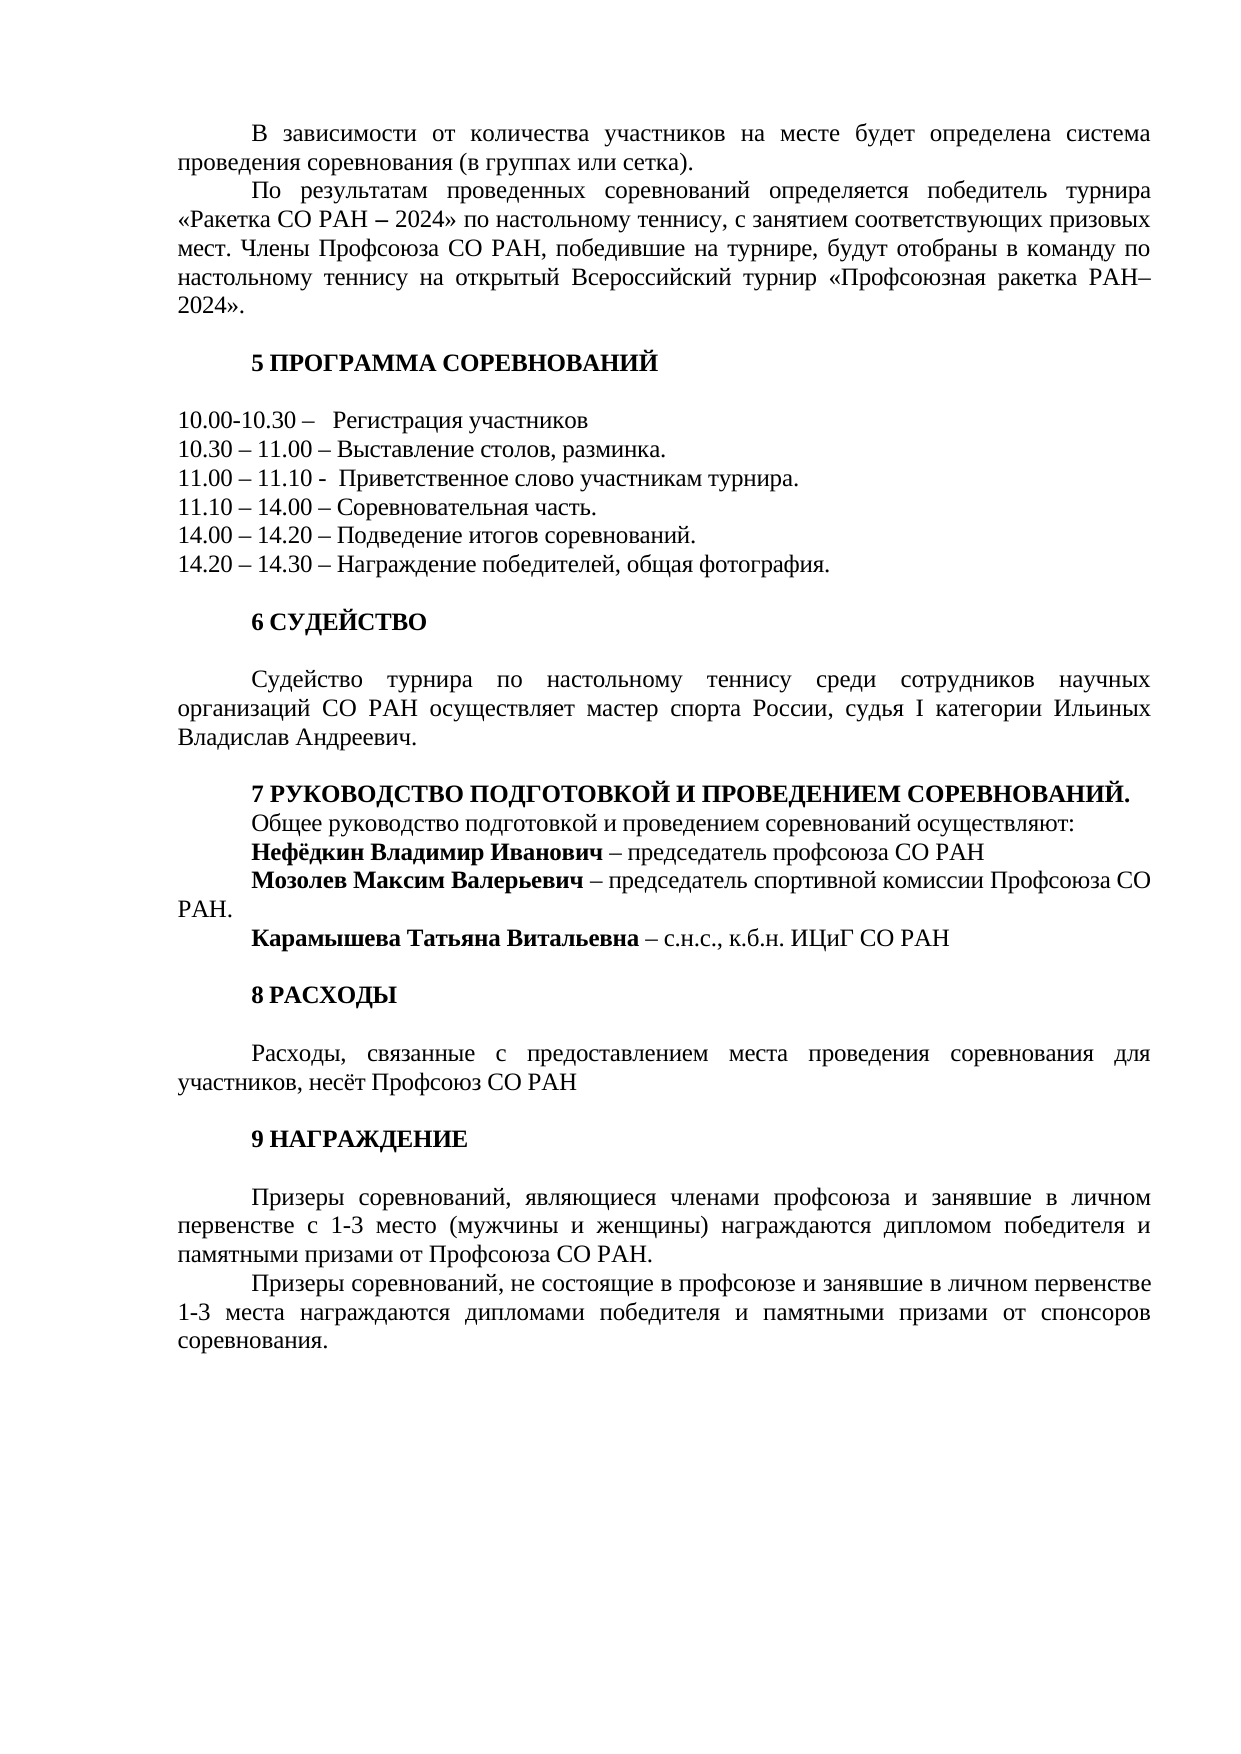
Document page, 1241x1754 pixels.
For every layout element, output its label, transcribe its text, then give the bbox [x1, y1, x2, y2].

text 6 СУДЕЙСТВО [177, 607, 1152, 636]
text 5 ПРОГРАММА СОРЕВНОВАНИЙ [177, 348, 1152, 377]
text 11.10 – 14.00 – Соревновательная часть. [177, 492, 1152, 521]
text Призеры соревнований, не состоящие в профсоюзе и занявшие в личном первенстве 1-3 места награждаются дипломами победителя и памятными призами от спонсоров соревнования. [177, 1268, 1152, 1354]
text 14.00 – 14.20 – Подведение итогов соревнований. [177, 521, 1152, 549]
text Карамышева Татьяна Витальевна – с.н.с., к.б.н. ИЦиГ СО РАН [177, 923, 1152, 952]
text 10.30 – 11.00 – Выставление столов, разминка. [177, 434, 1152, 463]
text 9 НАГРАЖДЕНИЕ [177, 1124, 1152, 1153]
text 14.20 – 14.30 – Награждение победителей, общая фотография. [177, 549, 1152, 578]
text По результатам проведенных соревнований определяется победитель турнира «Ракетка СО РАН – 2024» по настольному теннису, с занятием соответствующих призовых мест. Члены Профсоюза СО РАН, победившие на турнире, будут отобраны в команду по настольному теннису на открытый Всероссийский турнир «Профсоюзная ракетка РАН–2024». [177, 176, 1152, 319]
text Мозолев Максим Валерьевич – председатель спортивной комиссии Профсоюза СО РАН. [177, 866, 1152, 923]
text В зависимости от количества участников на месте будет определена система проведения соревнования (в группах или сетка). [177, 118, 1152, 176]
text 10.00-10.30 – Регистрация участников [177, 406, 1152, 434]
text Расходы, связанные с предоставлением места проведения соревнования для участников, несёт Профсоюз СО РАН [177, 1038, 1152, 1096]
text Призеры соревнований, являющиеся членами профсоюза и занявшие в личном первенстве с 1-3 место (мужчины и женщины) награждаются дипломом победителя и памятными призами от Профсоюза СО РАН. [177, 1182, 1152, 1268]
text Нефёдкин Владимир Иванович – председатель профсоюза СО РАН [177, 837, 1152, 866]
text Общее руководство подготовкой и проведением соревнований осуществляют: [177, 808, 1152, 837]
text Судейство турнира по настольному теннису среди сотрудников научных организаций СО РАН осуществляет мастер спорта России, судья I категории Ильиных Владислав Андреевич. [177, 664, 1152, 751]
text 8 РАСХОДЫ [177, 981, 1152, 1009]
text 7 РУКОВОДСТВО ПОДГОТОВКОЙ И ПРОВЕДЕНИЕМ СОРЕВНОВАНИЙ. [177, 779, 1152, 808]
text 11.00 – 11.10 - Приветственное слово участникам турнира. [177, 463, 1152, 492]
